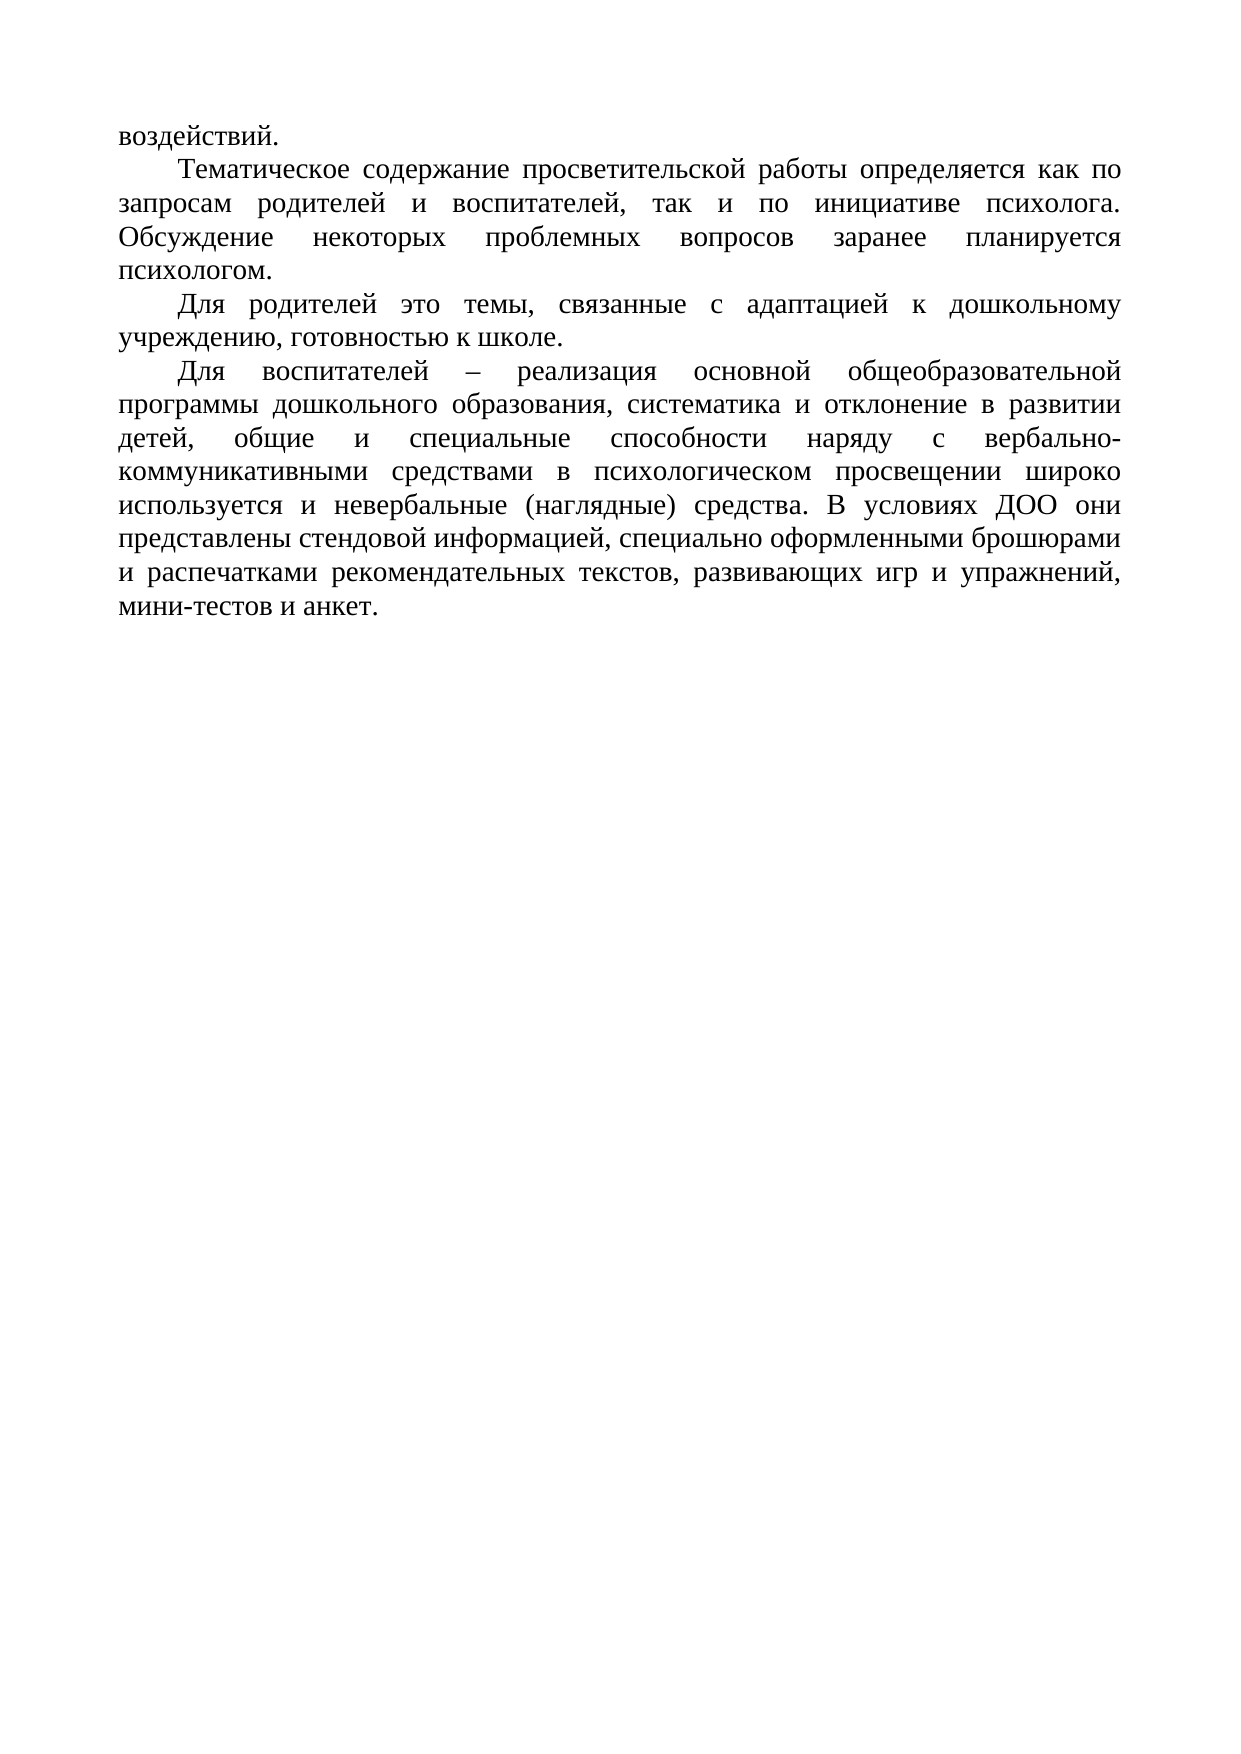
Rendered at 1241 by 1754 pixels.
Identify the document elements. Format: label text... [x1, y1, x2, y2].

text Тематическое содержание просветительской работы определяется как по запросам родителей и воспитателей, так и по инициативе психолога. Обсуждение некоторых проблемных вопросов заранее планируется психологом. [118, 152, 1122, 286]
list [118, 118, 1122, 152]
text Для воспитателей – реализация основной общеобразовательной программы дошкольного образования, систематика и отклонение в развитии детей, общие и специальные способности наряду с вербально-коммуникативными средствами в психологическом просвещении широко используется и невербальные (наглядные) средства. В условиях ДОО они представлены стендовой информацией, специально оформленными брошюрами и распечатками рекомендательных текстов, развивающих игр и упражнений, мини-тестов и анкет. [118, 353, 1122, 621]
text Для родителей это темы, связанные с адаптацией к дошкольному учреждению, готовностью к школе. [118, 286, 1122, 353]
